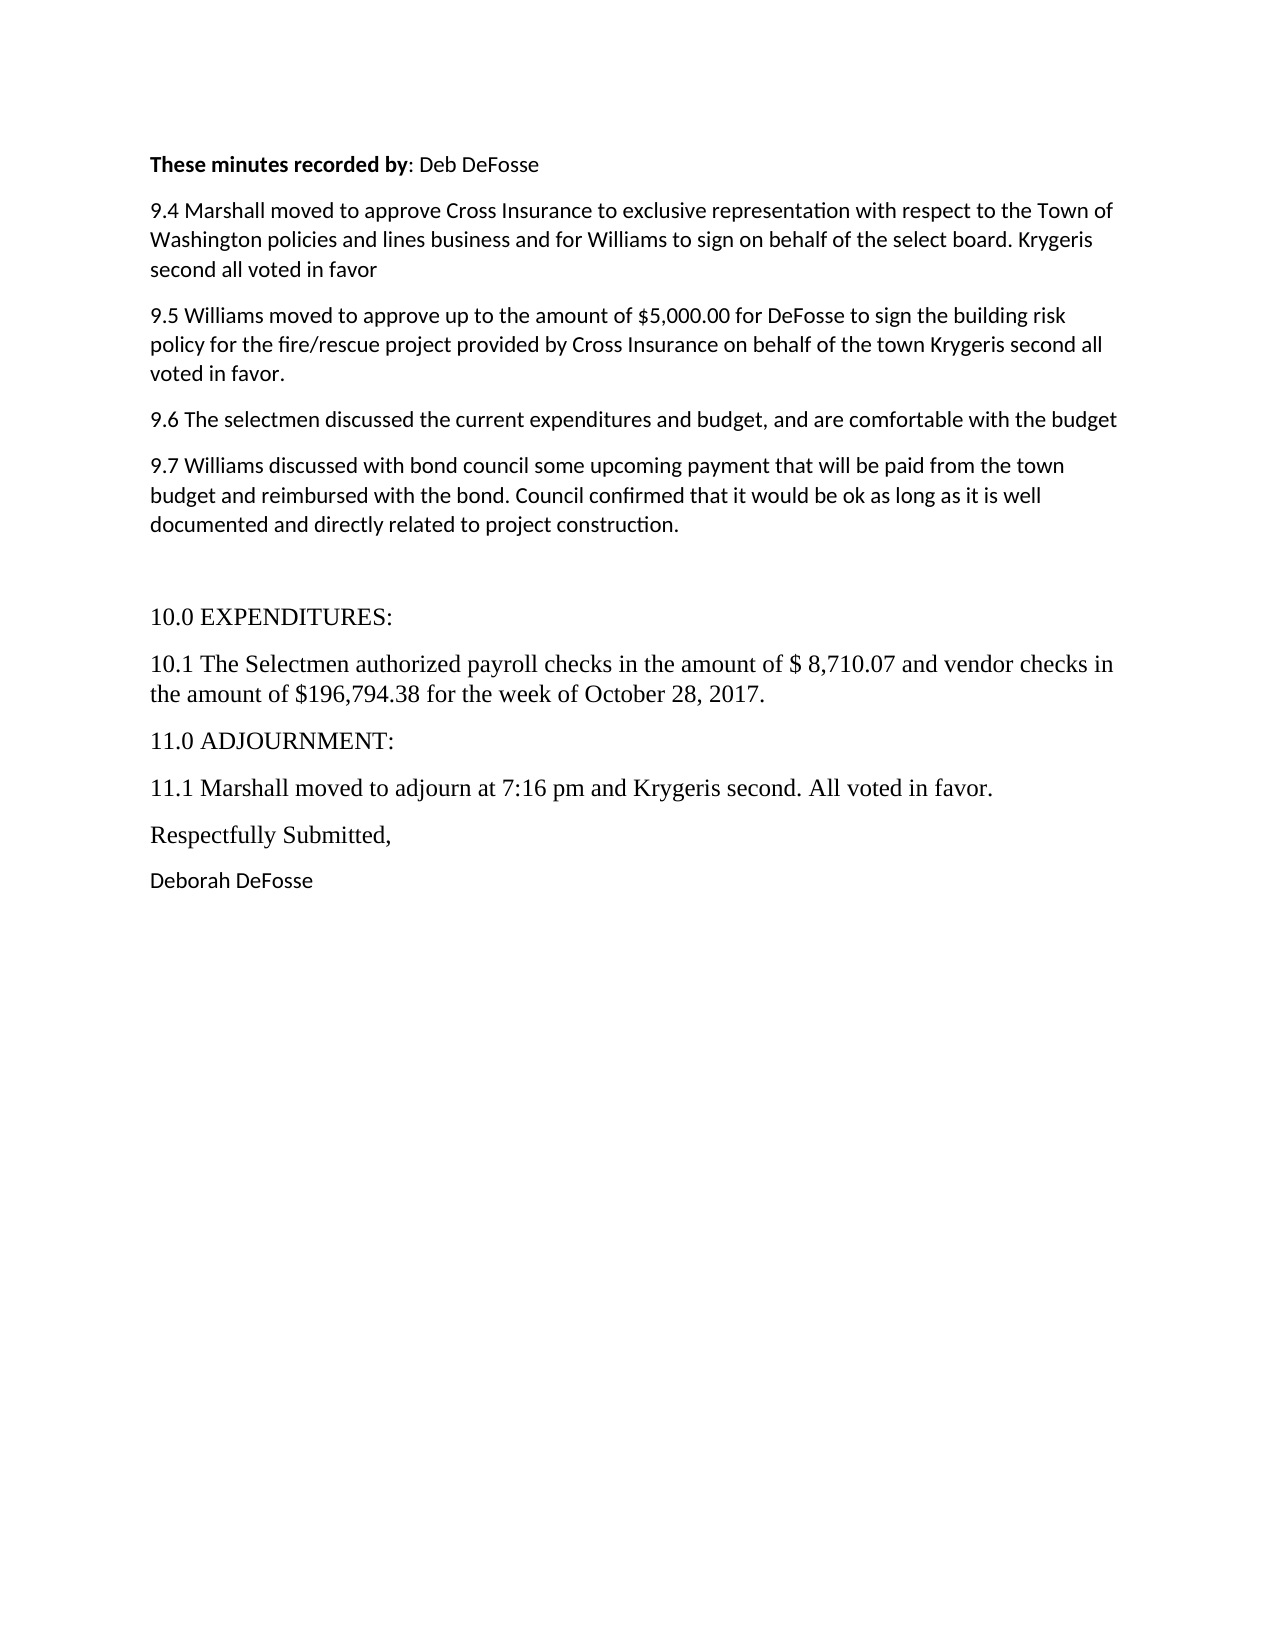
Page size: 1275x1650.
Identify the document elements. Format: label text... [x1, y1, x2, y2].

text 11.0 ADJOURNMENT: [150, 726, 1125, 755]
text Deborah DeFosse [150, 866, 1125, 894]
text 9.4 Marshall moved to approve Cross Insurance to exclusive representation with respect to the Town of Washington policies and lines business and for Williams to sign on behalf of the select board. Krygeris second all voted in favor [150, 196, 1125, 283]
text 10.1 The Selectmen authorized payroll checks in the amount of $ 8,710.07 and vendor checks in the amount of $196,794.38 for the week of October 28, 2017. [150, 649, 1125, 708]
text Respectfully Submitted, [150, 820, 1125, 848]
text 9.5 Williams moved to approve up to the amount of $5,000.00 for DeFosse to sign the building risk policy for the fire/rescue project provided by Cross Insurance on behalf of the town Krygeris second all voted in favor. [150, 301, 1125, 388]
text 10.0 EXPENDITURES: [150, 602, 1125, 631]
text These minutes recorded by: Deb DeFosse [150, 150, 1125, 178]
text 9.7 Williams discussed with bond council some upcoming payment that will be paid from the town budget and reimbursed with the bond. Council confirmed that it would be ok as long as it is well documented and directly related to project construction. [150, 452, 1125, 538]
text 9.6 The selectmen discussed the current expenditures and budget, and are comfortable with the budget [150, 406, 1125, 434]
text 11.1 Marshall moved to adjourn at 7:16 pm and Krygeris second. All voted in favor. [150, 773, 1125, 802]
